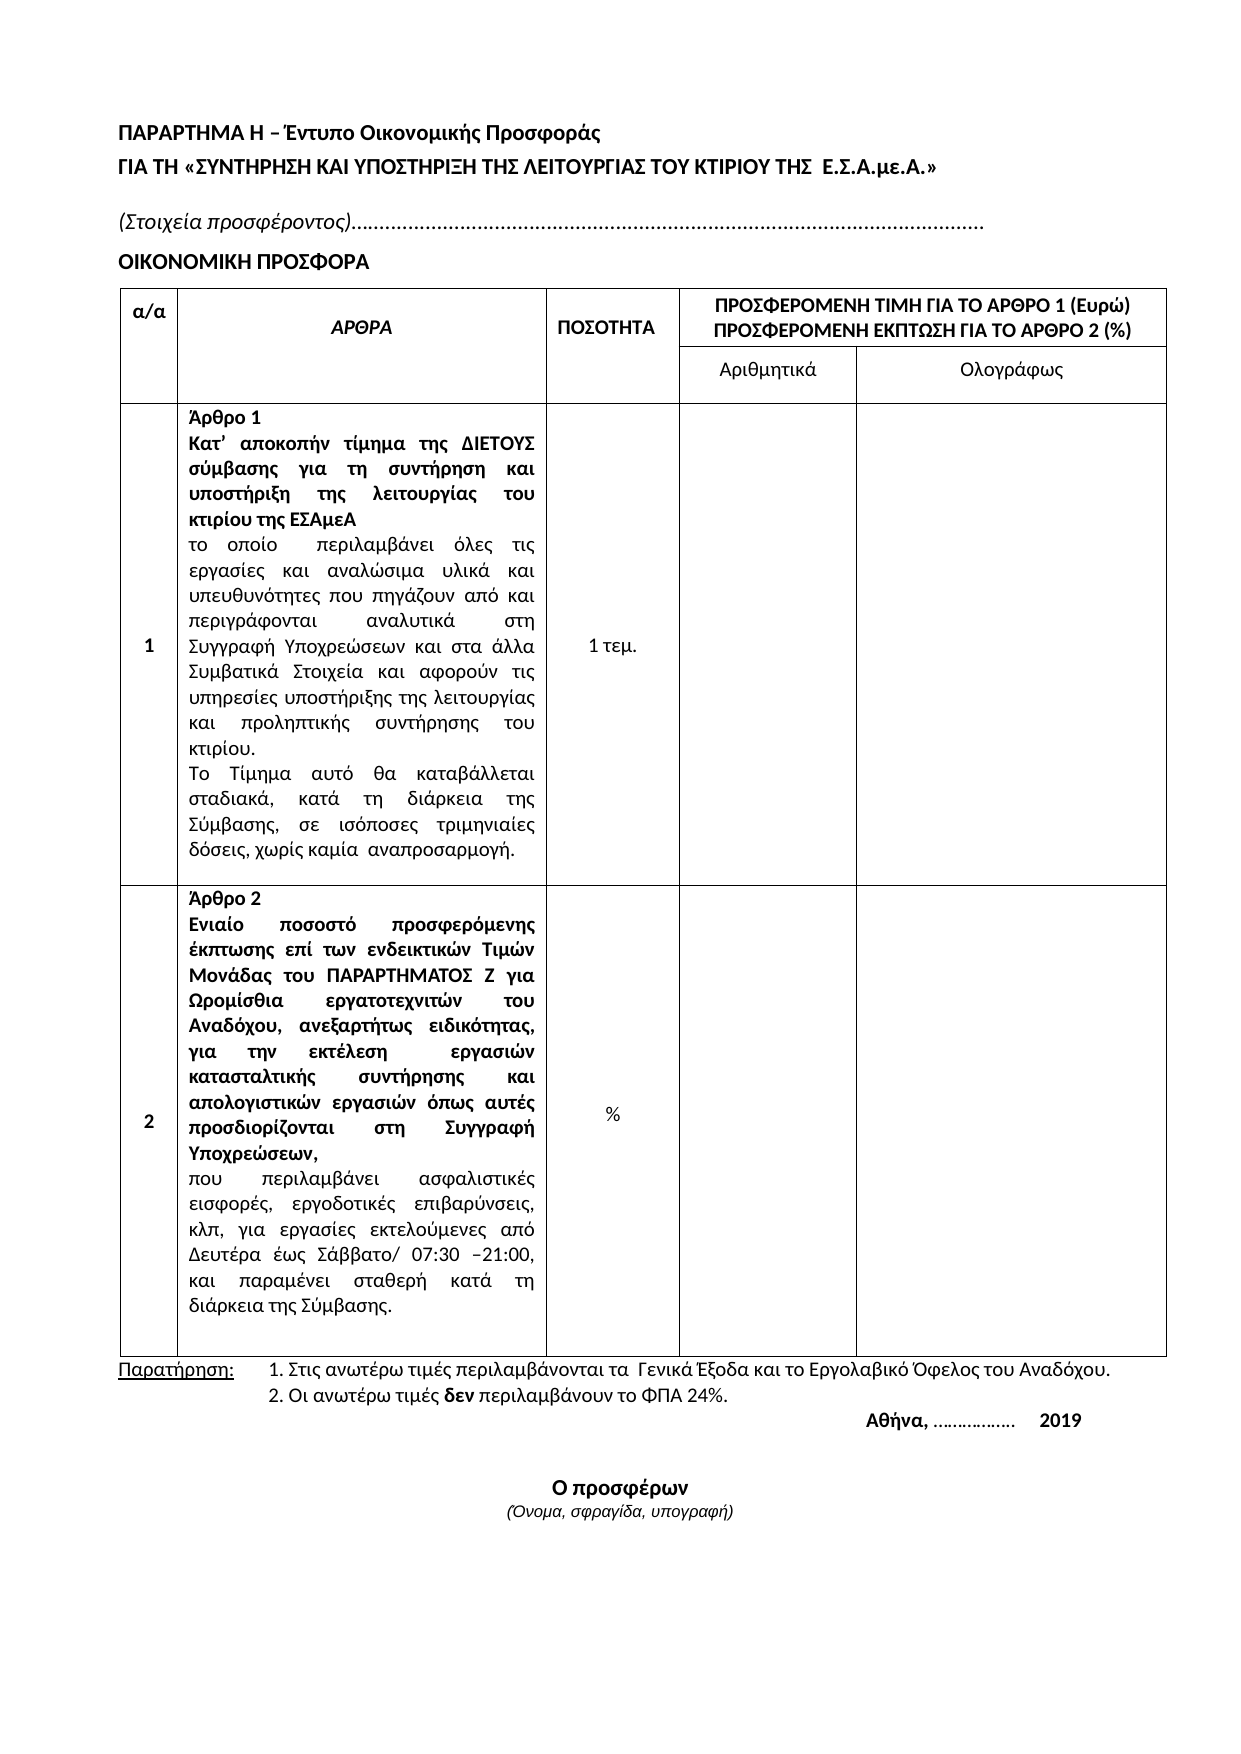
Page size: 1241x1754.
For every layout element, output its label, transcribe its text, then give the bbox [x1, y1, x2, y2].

table_header α/α [121, 289, 177, 346]
table_cell [857, 404, 1166, 884]
table_cell 1 [121, 404, 177, 884]
table_cell [680, 404, 856, 884]
text ΓΙΑ ΤΗ «ΣΥΝΤΗΡΗΣΗ ΚΑΙ ΥΠΟΣΤΗΡΙΞΗ ΤΗΣ ΛΕΙΤΟΥΡΓΙΑΣ ΤΟΥ ΚΤΙΡΙΟΥ ΤΗΣ Ε.Σ.Α.με.Α.» [118, 152, 1078, 180]
text 2. Οι ανωτέρω τιμές δεν περιλαμβάνουν το ΦΠΑ 24%. [118, 1382, 1122, 1407]
table_cell Αριθμητικά [680, 347, 856, 403]
table_cell [178, 346, 546, 403]
text Παρατήρηση: 1. Στις ανωτέρω τιμές περιλαμβάνονται τα Γενικά Έξοδα και το Εργολαβικό Όφελος του Αναδόχου. [118, 1357, 1144, 1382]
table_cell [680, 886, 856, 1356]
table_cell Άρθρο 2 Ενιαίο ποσοστό προσφερόμενης έκπτωσης επί των ενδεικτικών Τιμών Μονάδας του ΠΑΡΑΡΤΗΜΑΤΟΣ Ζ για Ωρομίσθια εργατοτεχνιτών του Αναδόχου, ανεξαρτήτως ειδικότητας, για την εκτέλεση εργασιών κατασταλτικής συντήρησης και απολογιστικών εργασιών όπως αυτές προσδιορίζονται στη Συγγραφή Υποχρεώσεων, που περιλαμβάνει ασφαλιστικές εισφορές, εργοδοτικές επιβαρύνσεις, κλπ, για εργασίες εκτελούμενες από Δευτέρα έως Σάββατο/ 07:30 –21:00, και παραμένει σταθερή κατά τη διάρκεια της Σύμβασης. [178, 886, 546, 1356]
text ΟΙΚΟΝΟΜΙΚΗ ΠΡΟΣΦΟΡΑ [118, 247, 1122, 275]
table_header ΠΟΣΟΤΗΤΑ [547, 289, 679, 346]
table_cell [857, 886, 1166, 1356]
table_cell Άρθρο 1 Κατ’ αποκοπήν τίμημα της ΔΙΕΤΟΥΣ σύμβασης για τη συντήρηση και υποστήριξη της λειτουργίας του κτιρίου της ΕΣΑμεΑ το οποίο περιλαμβάνει όλες τις εργασίες και αναλώσιμα υλικά και υπευθυνότητες που πηγάζουν από και περιγράφονται αναλυτικά στη Συγγραφή Υποχρεώσεων και στα άλλα Συμβατικά Στοιχεία και αφορούν τις υπηρεσίες υποστήριξης της λειτουργίας και προληπτικής συντήρησης του κτιρίου. Το Τίμημα αυτό θα καταβάλλεται σταδιακά, κατά τη διάρκεια της Σύμβασης, σε ισόποσες τριμηνιαίες δόσεις, χωρίς καμία αναπροσαρμογή. [178, 404, 546, 884]
text (Στοιχεία προσφέροντος)…........................................................................................................... [118, 207, 1122, 235]
text Αθήνα, …………….. 2019 [856, 1407, 1122, 1433]
table_cell [121, 346, 177, 403]
table_cell 2 [121, 886, 177, 1356]
text Ο προσφέρων [118, 1473, 1122, 1501]
table_cell 1 τεμ. [547, 404, 679, 884]
table_header ΑΡΘΡΑ [178, 289, 546, 346]
table_header ΠΡΟΣΦΕΡΟΜΕΝΗ ΤΙΜΗ ΓΙΑ ΤΟ ΑΡΘΡΟ 1 (Ευρώ) ΠΡΟΣΦΕΡΟΜΕΝΗ ΕΚΠΤΩΣΗ ΓΙΑ ΤΟ ΑΡΘΡΟ 2 (%) [680, 289, 1166, 346]
text (Όνομα, σφραγίδα, υπογραφή) [118, 1501, 1122, 1521]
table_cell % [547, 886, 679, 1356]
table_cell Ολογράφως [857, 347, 1166, 403]
subtitle ΠΑΡΑΡΤΗΜΑ Η – Έντυπο Οικονομικής Προσφοράς [118, 118, 1122, 146]
table_cell [547, 346, 679, 403]
